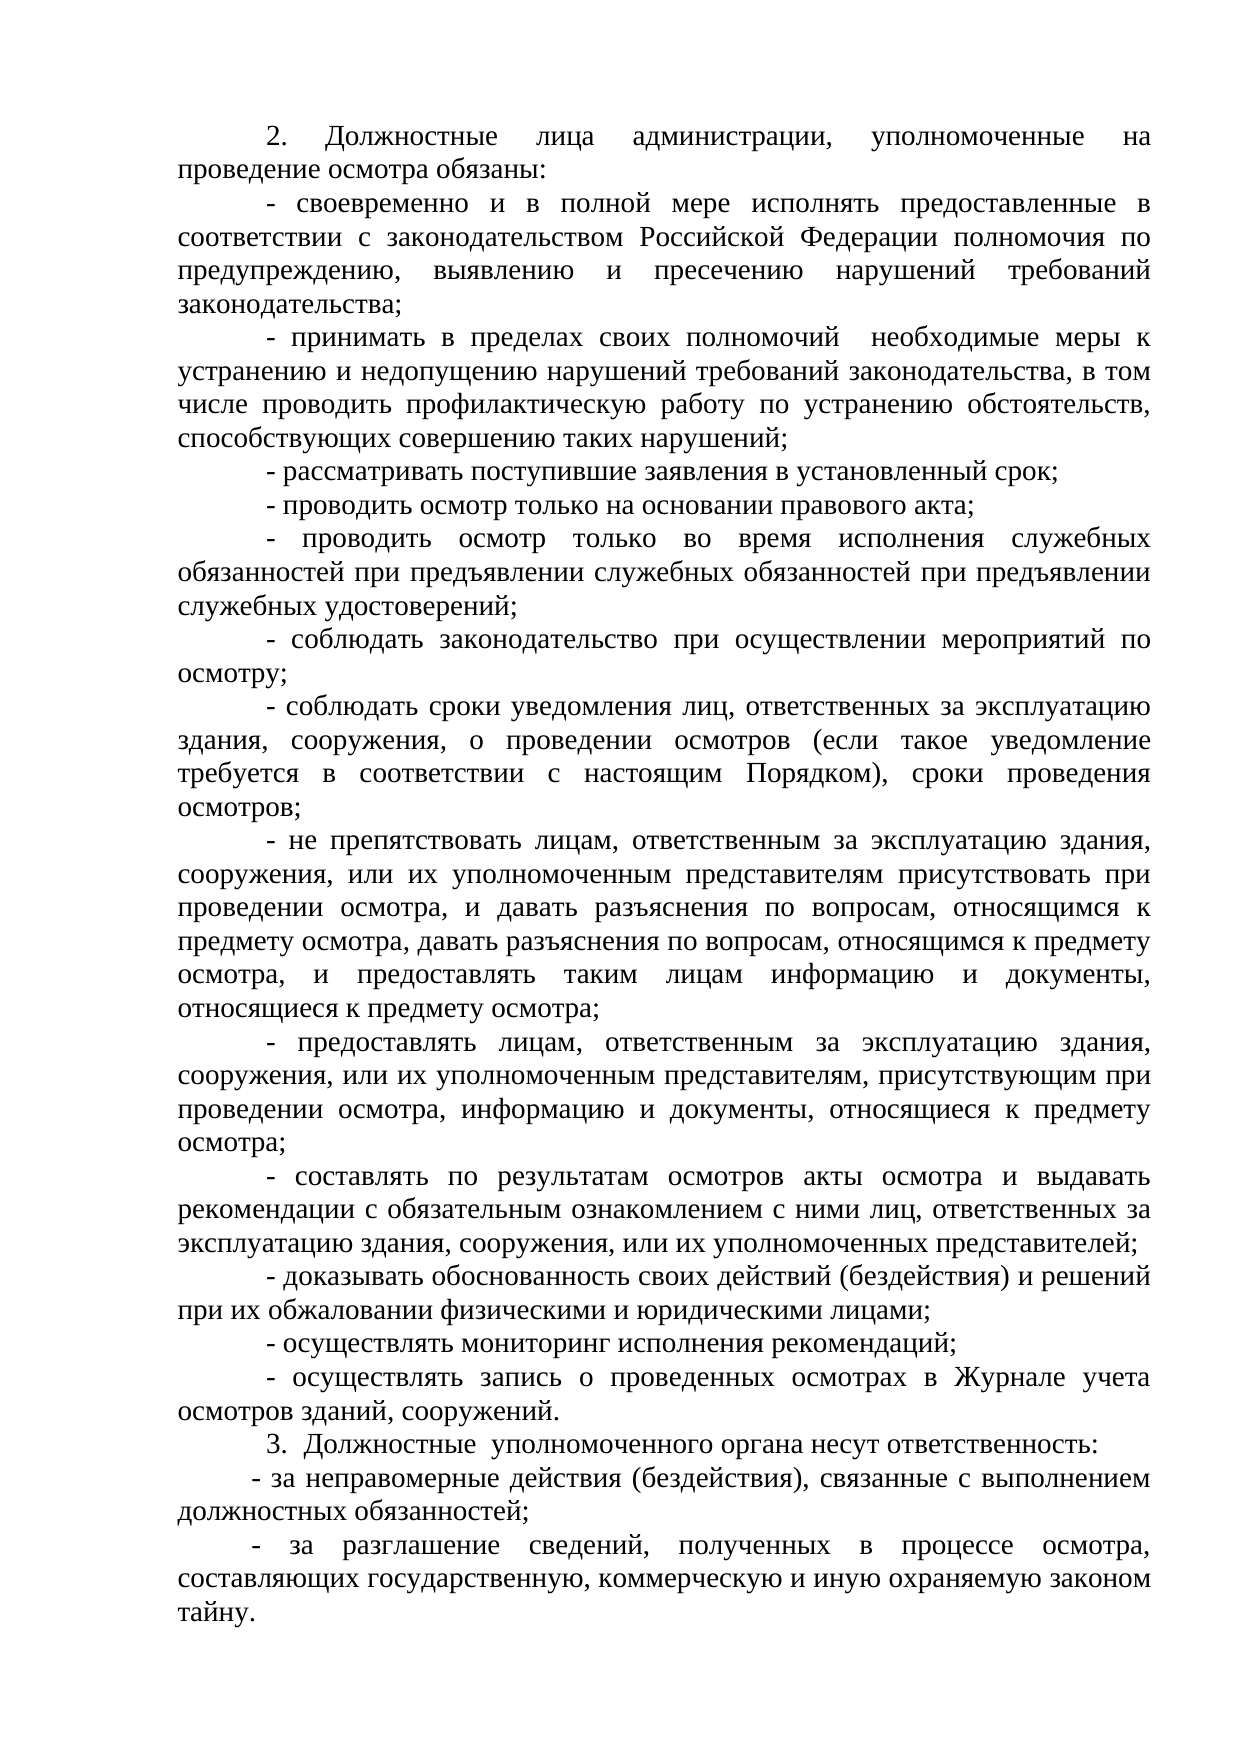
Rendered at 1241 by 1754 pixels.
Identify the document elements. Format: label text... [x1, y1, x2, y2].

list - не препятствовать лицам, ответственным за эксплуатацию здания, сооружения, или их уполномоченным представителям присутствовать при проведении осмотра, и давать разъяснения по вопросам, относящимся к предмету осмотра, давать разъяснения по вопросам, относящимся к предмету осмотра, и предоставлять таким лицам информацию и документы, относящиеся к предмету осмотра; [177, 822, 1152, 1024]
list - соблюдать сроки уведомления лиц, ответственных за эксплуатацию здания, сооружения, о проведении осмотров (если такое уведомление требуется в соответствии с настоящим Порядком), сроки проведения осмотров; [177, 688, 1152, 822]
list - составлять по результатам осмотров акты осмотра и выдавать рекомендации с обязательным ознакомлением с ними лиц, ответственных за эксплуатацию здания, сооружения, или их уполномоченных представителей; [177, 1158, 1152, 1258]
list - предоставлять лицам, ответственным за эксплуатацию здания, сооружения, или их уполномоченным представителям, присутствующим при проведении осмотра, информацию и документы, относящиеся к предмету осмотра; [177, 1024, 1152, 1158]
list Должностные уполномоченного органа несут ответственность: [266, 1426, 1152, 1460]
list - осуществлять запись о проведенных осмотрах в Журнале учета осмотров зданий, сооружений. [177, 1359, 1152, 1426]
list - за неправомерные действия (бездействия), связанные с выполнением должностных обязанностей; [177, 1460, 1152, 1527]
list - за разглашение сведений, полученных в процессе осмотра, составляющих государственную, коммерческую и иную охраняемую законом тайну. [177, 1527, 1152, 1627]
list - своевременно и в полной мере исполнять предоставленные в соответствии с законодательством Российской Федерации полномочия по предупреждению, выявлению и пресечению нарушений требований законодательства; [177, 185, 1152, 319]
list - принимать в пределах своих полномочий необходимые меры к устранению и недопущению нарушений требований законодательства, в том числе проводить профилактическую работу по устранению обстоятельств, способствующих совершению таких нарушений; [177, 319, 1152, 453]
list Должностные лица администрации, уполномоченные на проведение осмотра обязаны: [177, 118, 1152, 185]
list - соблюдать законодательство при осуществлении мероприятий по осмотру; [177, 621, 1152, 688]
list - доказывать обоснованность своих действий (бездействия) и решений при их обжаловании физическими и юридическими лицами; [177, 1258, 1152, 1326]
list - рассматривать поступившие заявления в установленный срок; [266, 453, 1152, 487]
list - проводить осмотр только во время исполнения служебных обязанностей при предъявлении служебных обязанностей при предъявлении служебных удостоверений; [177, 521, 1152, 621]
list - проводить осмотр только на основании правового акта; [266, 487, 1152, 521]
list - осуществлять мониторинг исполнения рекомендаций; [266, 1326, 1152, 1359]
